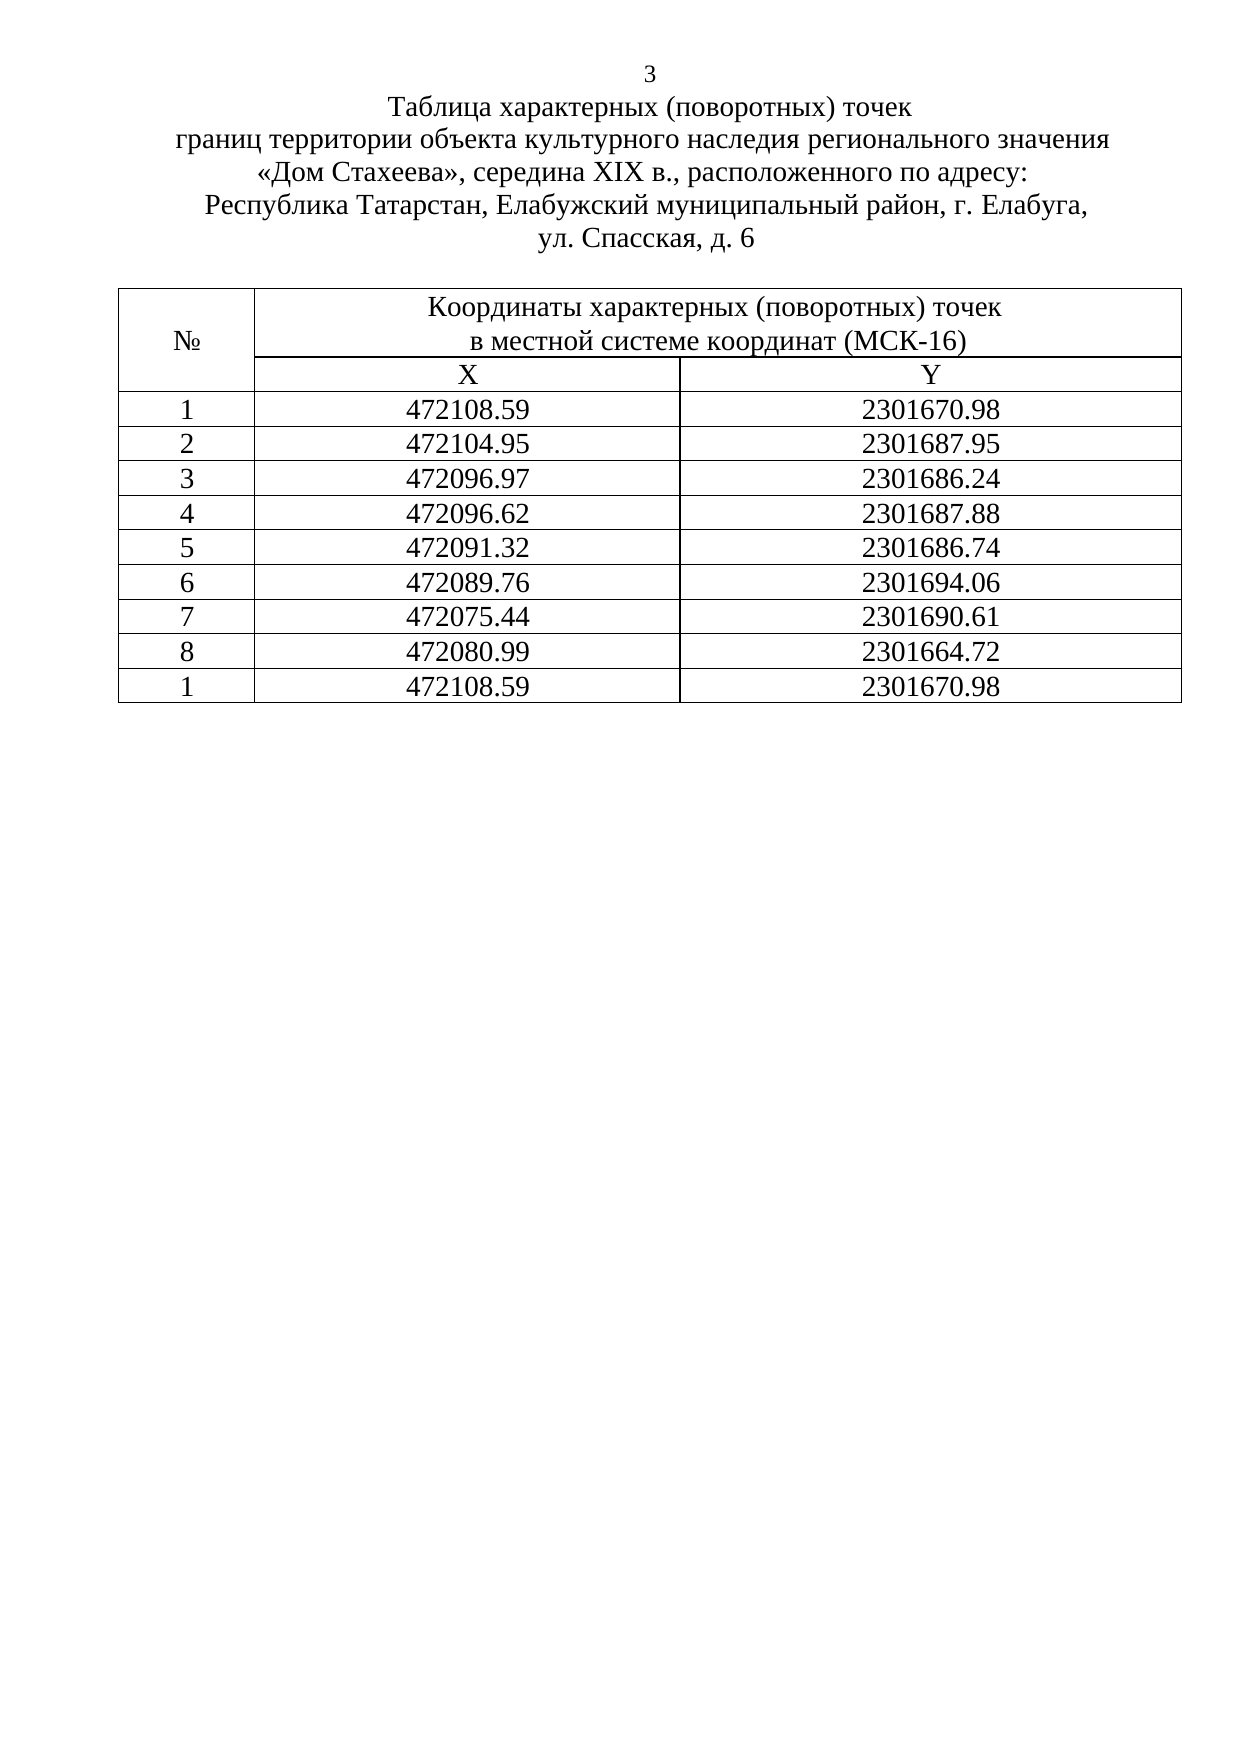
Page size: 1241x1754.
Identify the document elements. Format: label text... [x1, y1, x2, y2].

table_cell 6 [119, 565, 254, 598]
table_cell 2301694.06 [681, 565, 1181, 598]
table_cell 3 [119, 461, 254, 495]
table_cell 472104.95 [255, 427, 679, 460]
table_cell 2301670.98 [681, 669, 1181, 702]
table_cell 2301687.95 [681, 427, 1181, 460]
table_header № [119, 289, 254, 391]
table_cell 2301687.88 [681, 496, 1181, 529]
table_cell 4 [119, 496, 254, 529]
table_cell 472089.76 [255, 565, 679, 598]
table_cell 2301686.24 [681, 461, 1181, 495]
table_cell 7 [119, 600, 254, 633]
table_cell 472080.99 [255, 634, 679, 668]
table_cell 1 [119, 392, 254, 426]
table_cell 472096.97 [255, 461, 679, 495]
table_cell X [255, 358, 679, 391]
table_cell 472075.44 [255, 600, 679, 633]
table_cell 472108.59 [255, 669, 679, 702]
table_cell 2301690.61 [681, 600, 1181, 633]
table_cell 5 [119, 530, 254, 564]
table_cell 1 [119, 669, 254, 702]
table_cell 2301670.98 [681, 392, 1181, 426]
table_cell 2 [119, 427, 254, 460]
text границ территории объекта культурного наследия регионального значения «Дом Стахеева», середина XIX в., расположенного по адресу: Республика Татарстан, Елабужский муниципальный район, г. Елабуга, ул. Спасская, д. 6 [118, 122, 1174, 254]
table_cell 472096.62 [255, 496, 679, 529]
table_header Координаты характерных (поворотных) точек в местной системе координат (МСК-16) [255, 289, 1181, 356]
table_cell 2301686.74 [681, 530, 1181, 564]
table_cell 472091.32 [255, 530, 679, 564]
text Таблица характерных (поворотных) точек [118, 89, 1181, 122]
table_cell 2301664.72 [681, 634, 1181, 668]
table_cell 8 [119, 634, 254, 668]
table_cell 472108.59 [255, 392, 679, 426]
table_cell Y [681, 358, 1181, 391]
